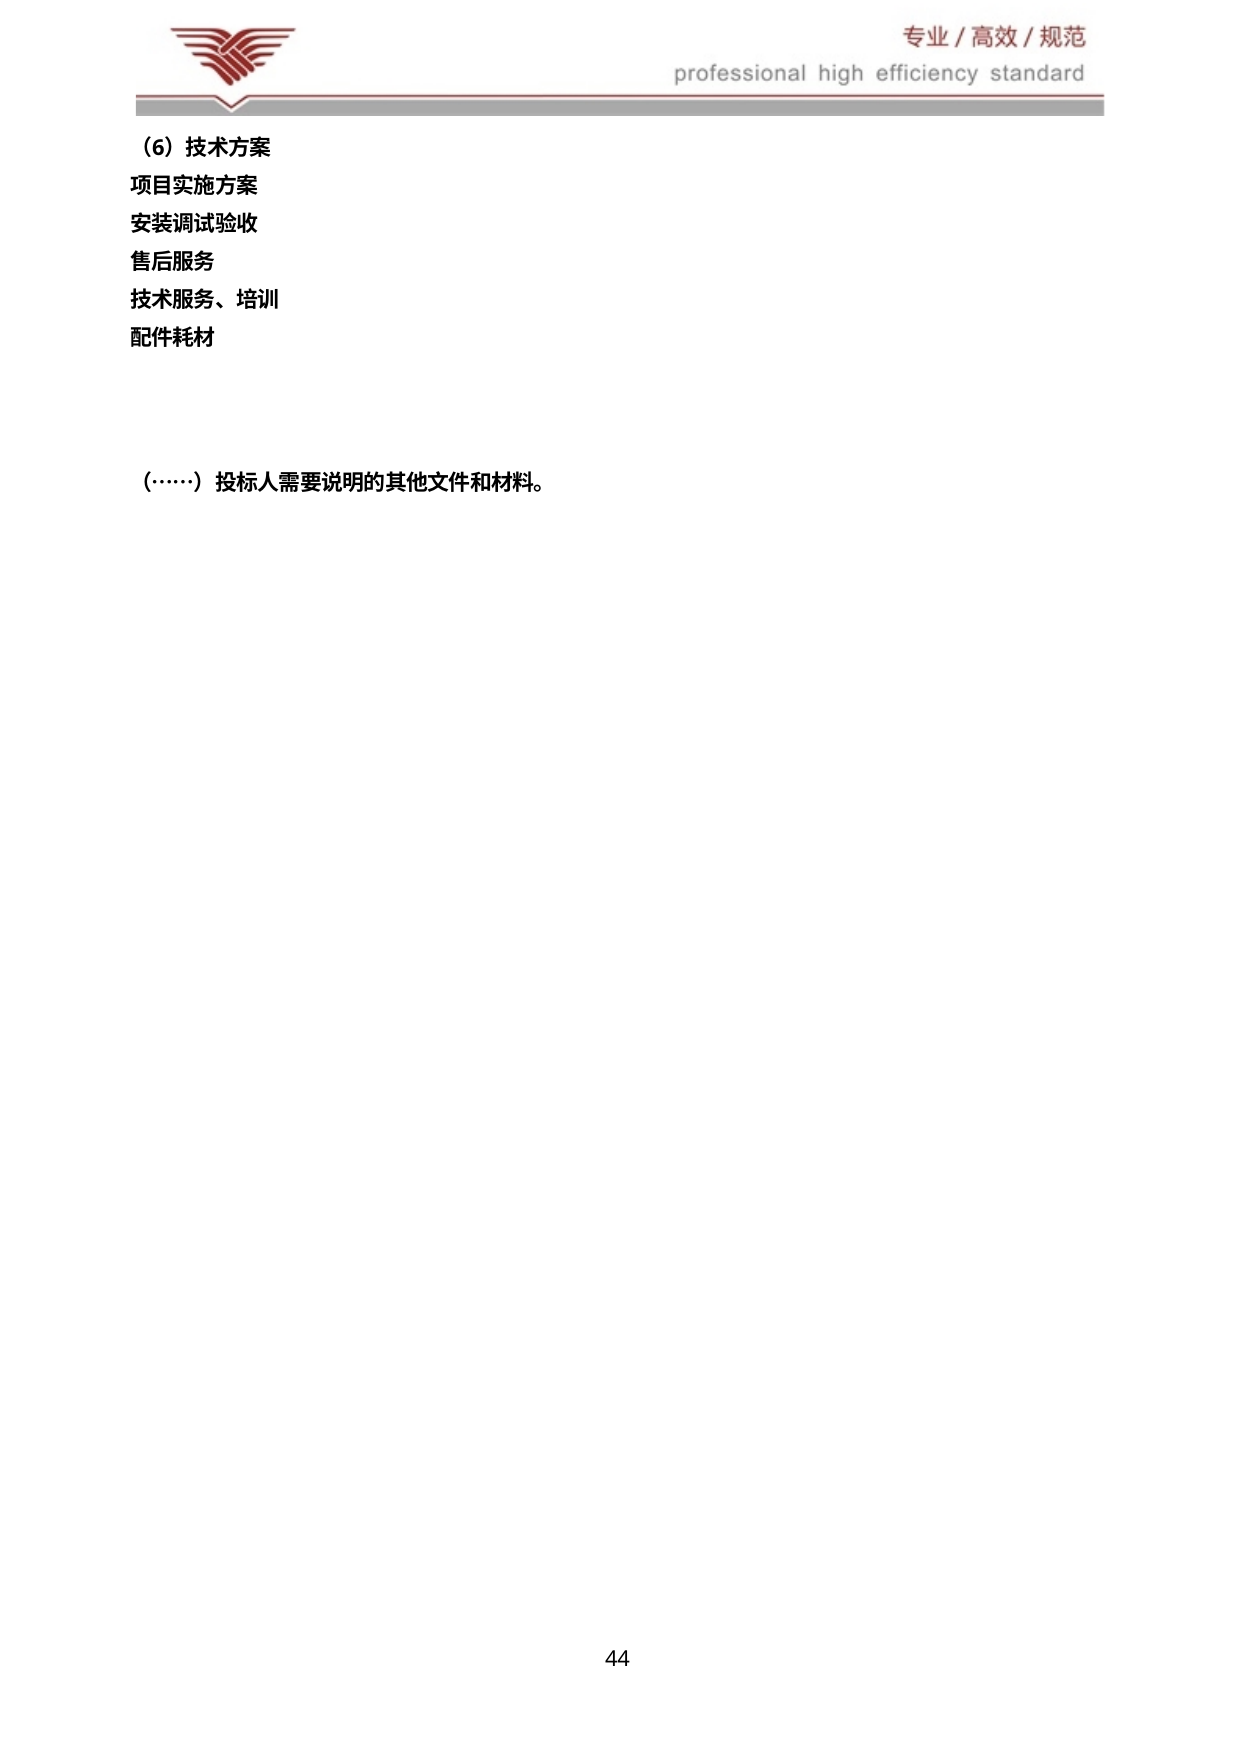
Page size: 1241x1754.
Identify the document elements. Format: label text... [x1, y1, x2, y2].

text 项目实施方案 [130, 168, 1110, 200]
text 安装调试验收 [130, 206, 1110, 238]
text 配件耗材 [130, 320, 1110, 351]
text （……）投标人需要说明的其他文件和材料。 [130, 465, 1110, 496]
text 技术服务、培训 [130, 282, 1110, 313]
text 售后服务 [130, 244, 1110, 276]
picture [135, 3, 1105, 116]
text （6）技术方案 [130, 130, 1110, 162]
